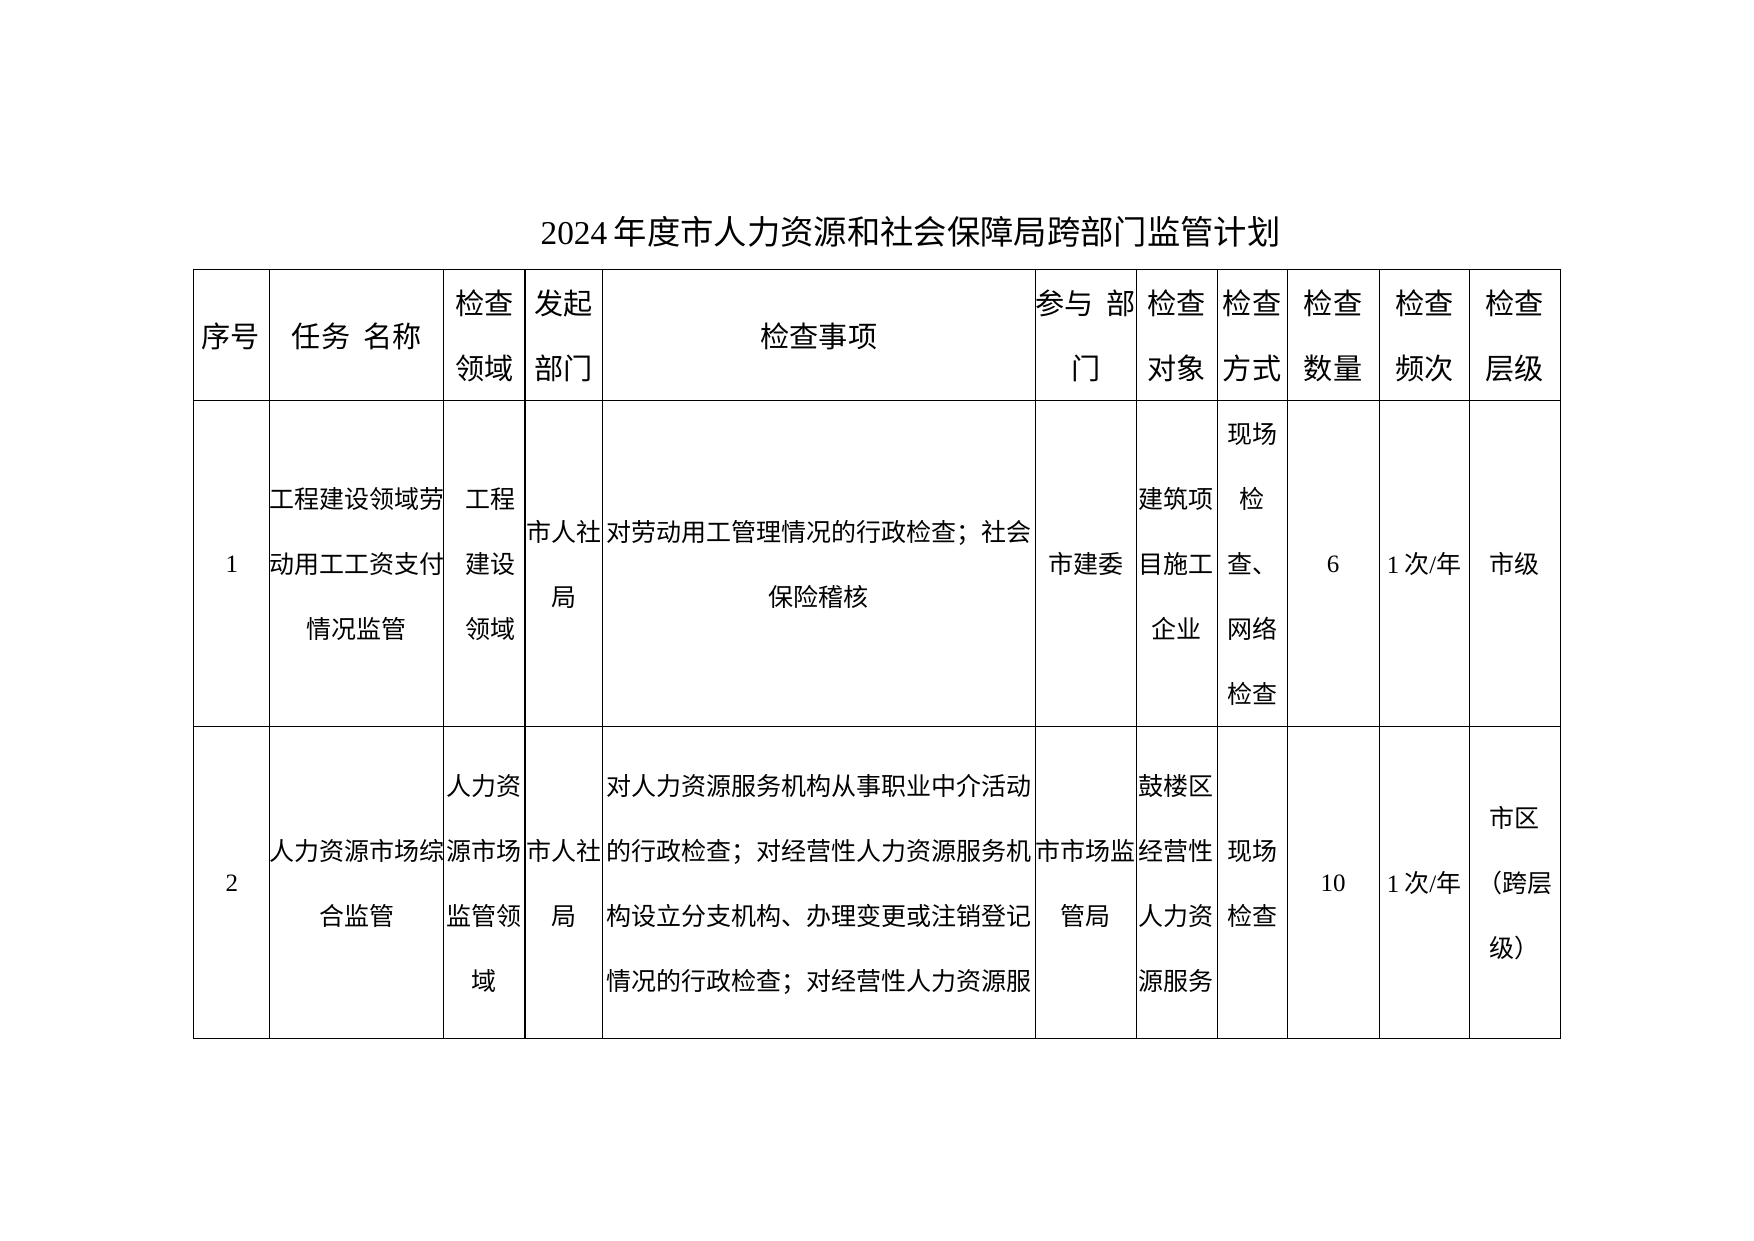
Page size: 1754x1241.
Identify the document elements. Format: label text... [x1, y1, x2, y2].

table_header 任务 名称 [270, 270, 443, 399]
table_cell 人力资源市场综合监管 [270, 727, 443, 1037]
table_header 检查 数量 [1288, 270, 1379, 399]
table_cell 2 [194, 727, 269, 1037]
table_cell 工程建设领域 [444, 401, 524, 726]
table_cell 市级 [1470, 401, 1560, 726]
table_cell 对劳动用工管理情况的行政检查；社会保险稽核 [603, 401, 1035, 726]
table_cell 10 [1288, 727, 1379, 1037]
table_cell 现场检查、网络检查 [1218, 401, 1287, 726]
table_cell 鼓楼区经营性人力资源服务机构 [1137, 727, 1217, 1037]
text 2024年度市人力资源和社会保障局跨部门监管计划 [150, 198, 1604, 256]
table_header 检查 领域 [444, 270, 524, 399]
table_cell 1次/年 [1380, 727, 1469, 1037]
table_cell 人力资源市场监管领域 [444, 727, 524, 1037]
table_header 参与 部门 [1036, 270, 1136, 399]
table_cell 市人社局 [526, 727, 602, 1037]
table_cell 市区（跨层级） [1470, 727, 1560, 1037]
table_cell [603, 727, 1035, 1037]
table_header 检查 频次 [1380, 270, 1469, 399]
table_cell 6 [1288, 401, 1379, 726]
table_header 检查 方式 [1218, 270, 1287, 399]
table_header 发起 部门 [526, 270, 602, 399]
table_cell 市建委 [1036, 401, 1136, 726]
table_cell 市人社局 [526, 401, 602, 726]
table_cell 1 [194, 401, 269, 726]
table_header 检查事项 [603, 270, 1035, 399]
table_header 检查 层级 [1470, 270, 1560, 399]
table_header 序号 [194, 270, 269, 399]
table_header 检查 对象 [1137, 270, 1217, 399]
table_cell 建筑项目施工企业 [1137, 401, 1217, 726]
table_cell 工程建设领域劳动用工工资支付情况监管 [270, 401, 443, 726]
table_cell 市市场监管局 [1036, 727, 1136, 1037]
table_cell 1次/年 [1380, 401, 1469, 726]
table_cell 现场检查 [1218, 727, 1287, 1037]
